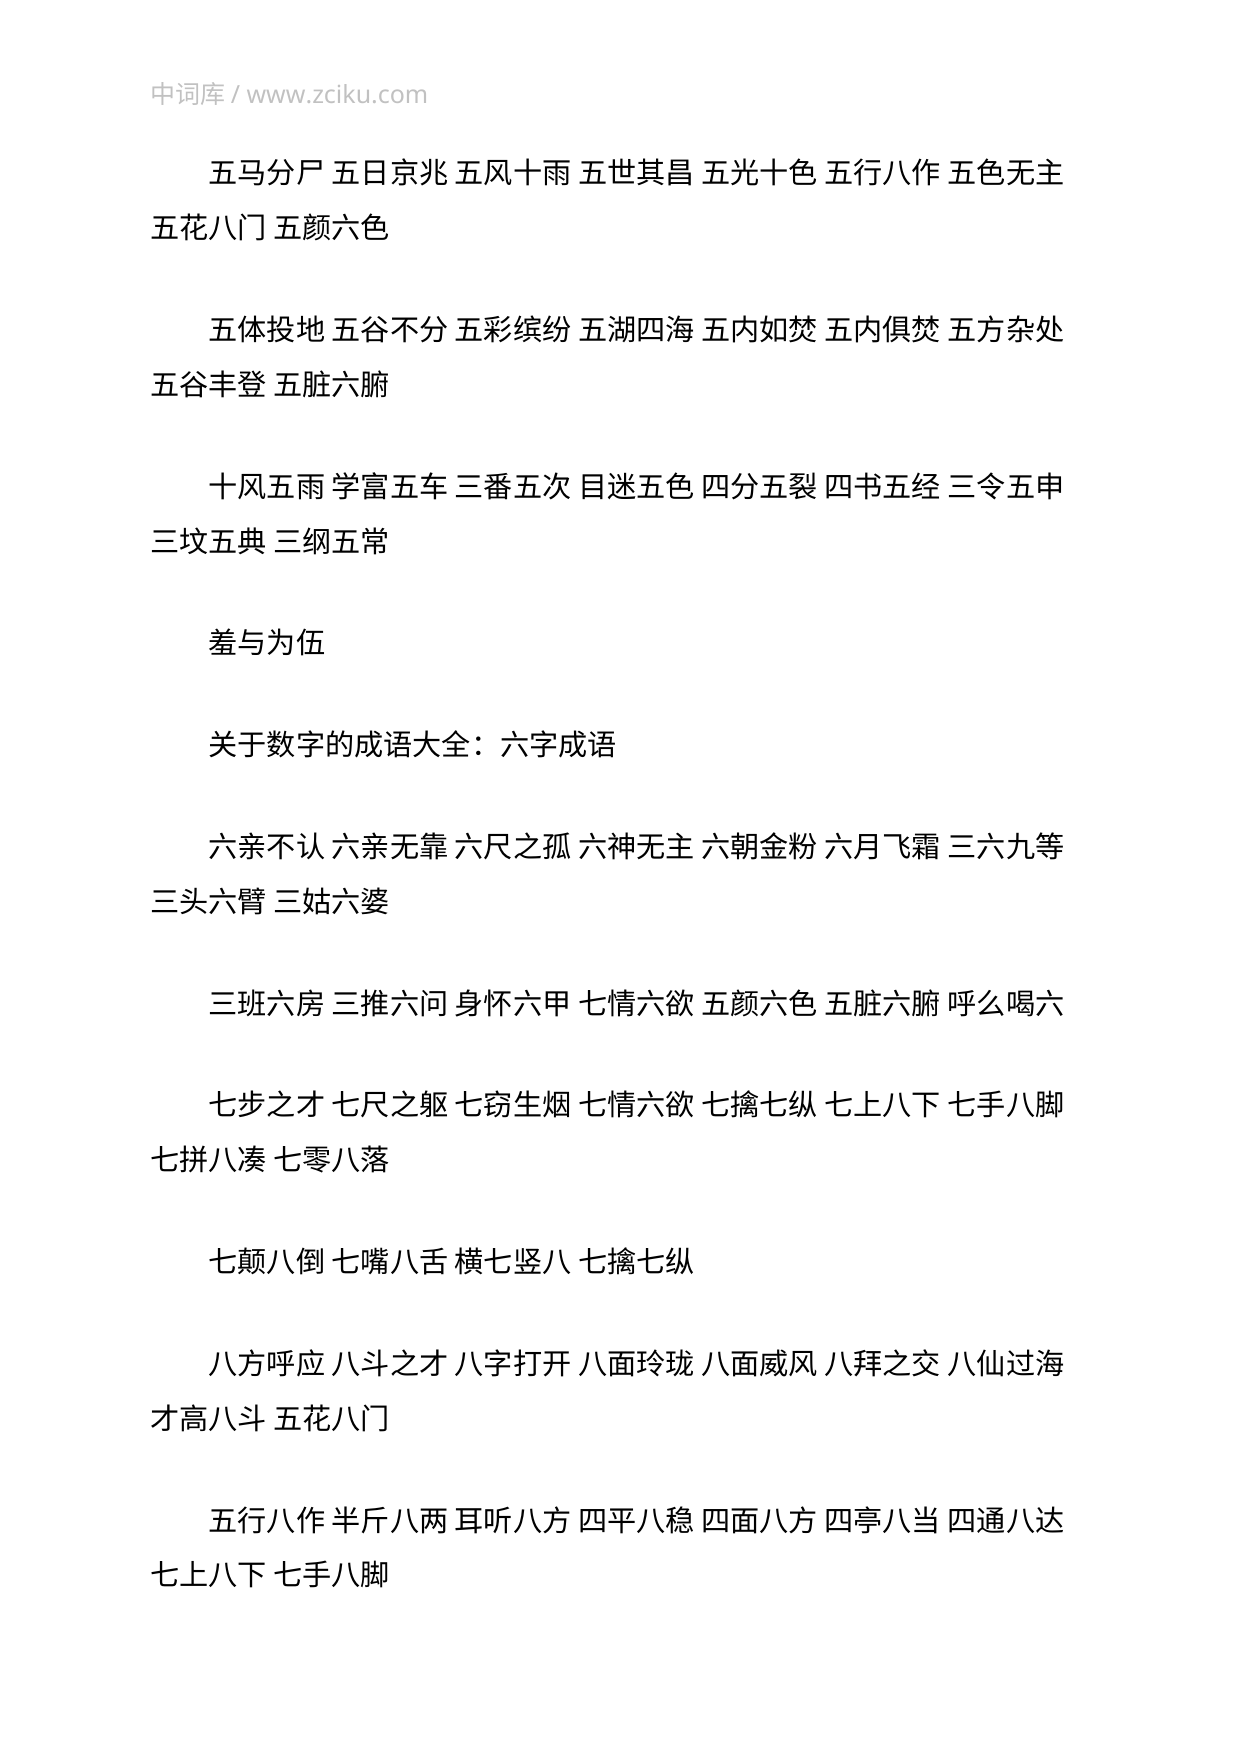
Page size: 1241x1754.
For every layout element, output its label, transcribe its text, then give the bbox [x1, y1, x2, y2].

text 六亲不认 六亲无靠 六尺之孤 六神无主 六朝金粉 六月飞霜 三六九等 三头六臂 三姑六婆 [150, 823, 1090, 921]
text 七颠八倒 七嘴八舌 横七竖八 七擒七纵 [150, 1239, 1090, 1281]
text 八方呼应 八斗之才 八字打开 八面玲珑 八面威风 八拜之交 八仙过海 才高八斗 五花八门 [150, 1340, 1090, 1438]
text 七步之才 七尺之躯 七窃生烟 七情六欲 七擒七纵 七上八下 七手八脚 七拼八凑 七零八落 [150, 1082, 1090, 1179]
text 五行八作 半斤八两 耳听八方 四平八稳 四面八方 四亭八当 四通八达 七上八下 七手八脚 [150, 1497, 1090, 1594]
text 三班六房 三推六问 身怀六甲 七情六欲 五颜六色 五脏六腑 呼么喝六 [150, 980, 1090, 1022]
text 十风五雨 学富五车 三番五次 目迷五色 四分五裂 四书五经 三令五申 三坟五典 三纲五常 [150, 463, 1090, 561]
text 五体投地 五谷不分 五彩缤纷 五湖四海 五内如焚 五内俱焚 五方杂处 五谷丰登 五脏六腑 [150, 307, 1090, 404]
text 羞与为伍 [150, 620, 1090, 662]
text 五马分尸 五日京兆 五风十雨 五世其昌 五光十色 五行八作 五色无主 五花八门 五颜六色 [150, 150, 1090, 247]
text 关于数字的成语大全：六字成语 [150, 722, 1090, 764]
